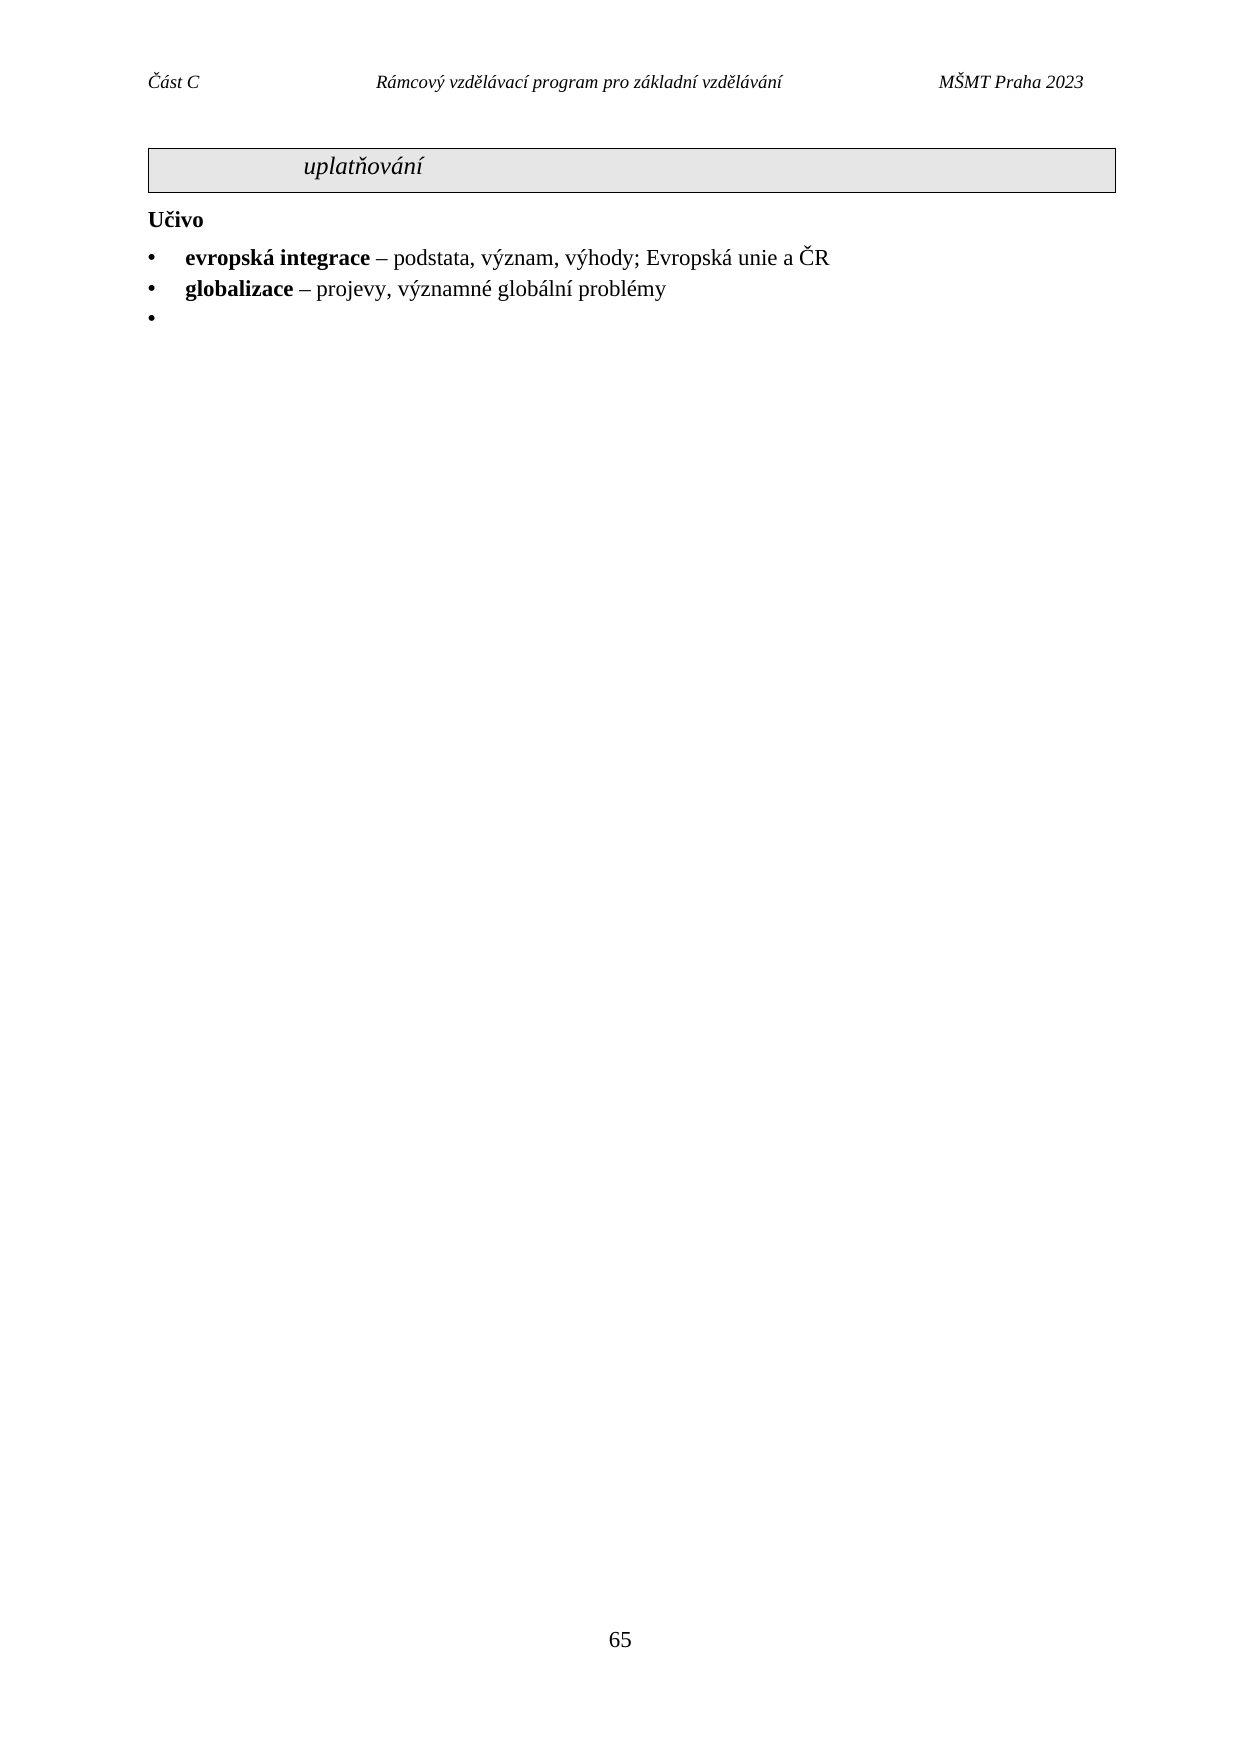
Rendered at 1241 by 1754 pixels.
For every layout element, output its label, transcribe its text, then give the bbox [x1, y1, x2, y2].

text globalizace – projevy, významné globální problémy [148, 275, 1092, 301]
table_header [149, 149, 1115, 192]
text Učivo [148, 206, 1092, 232]
text evropská integrace – podstata, význam, výhody; Evropská unie a ČR [148, 244, 1092, 271]
